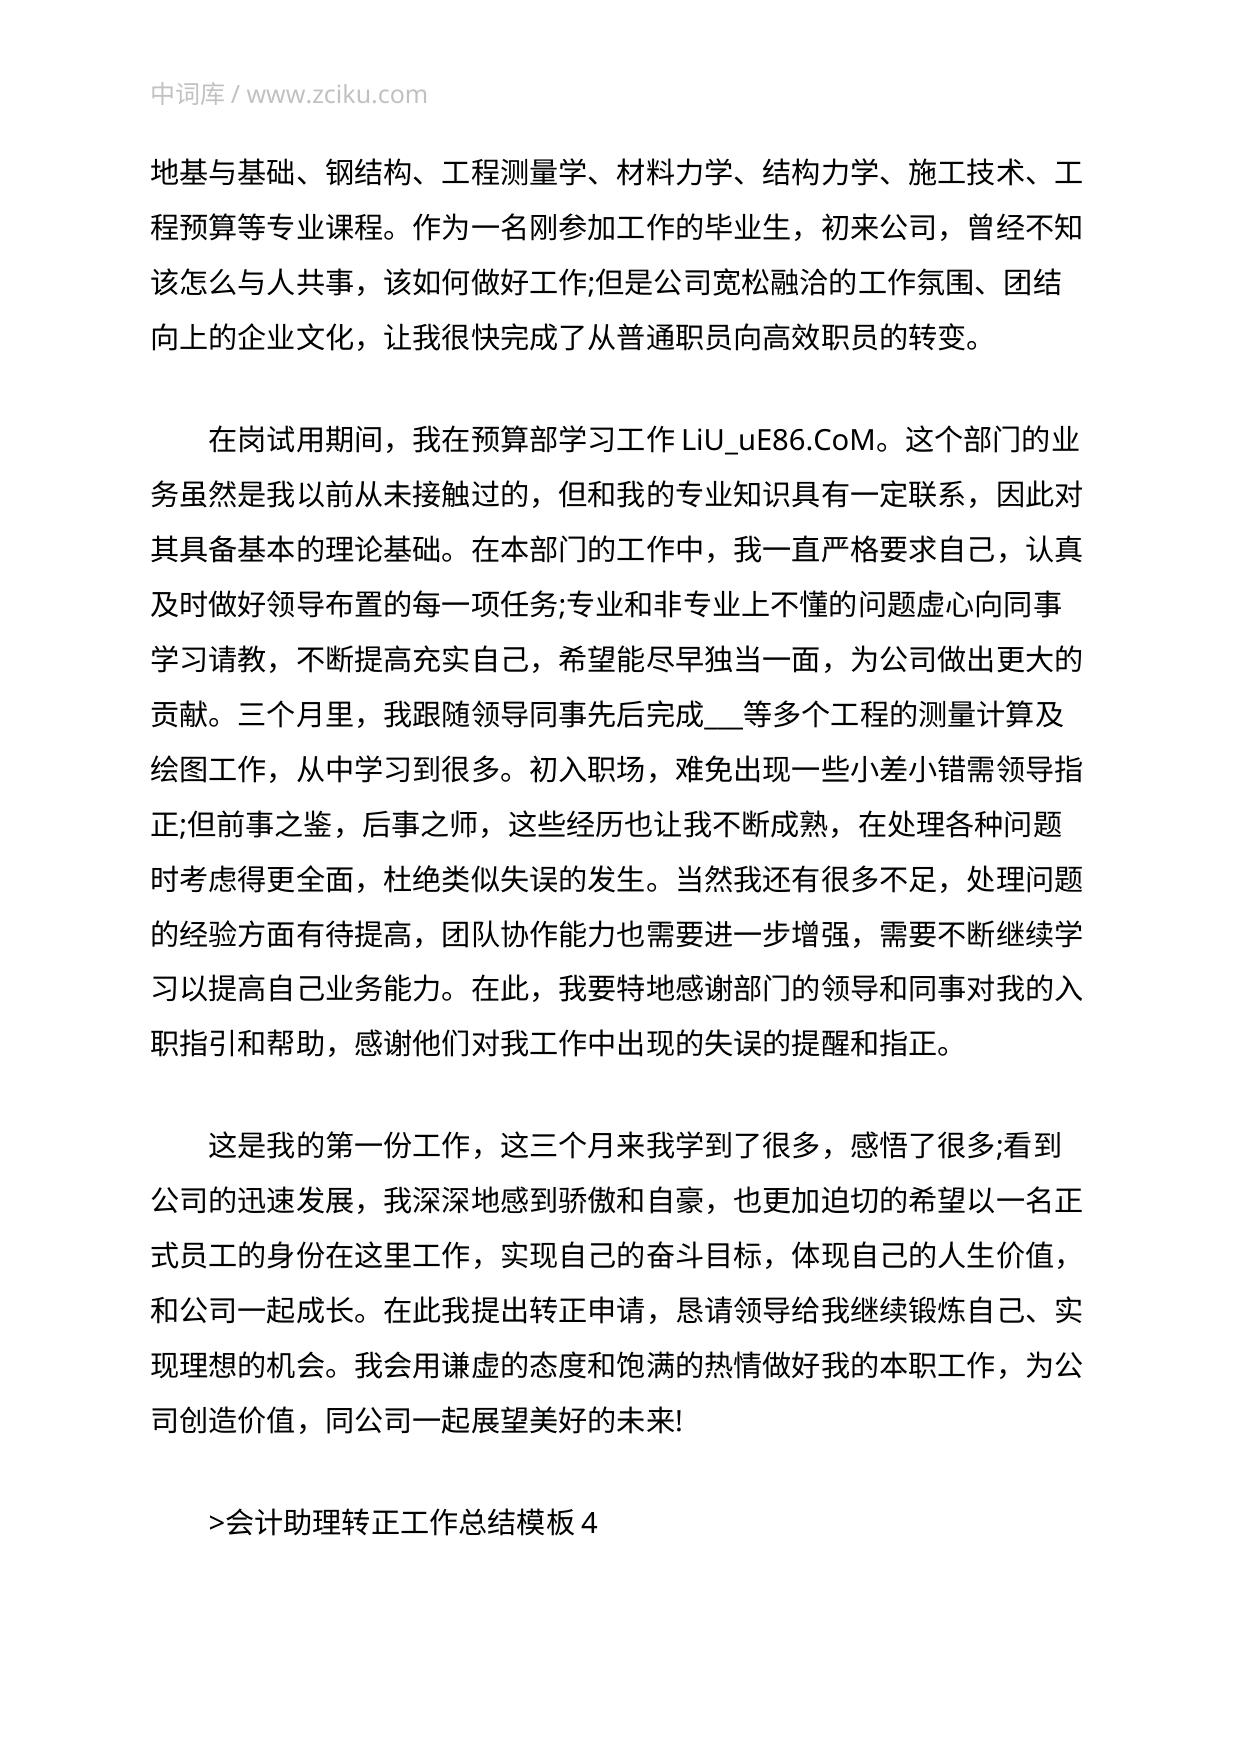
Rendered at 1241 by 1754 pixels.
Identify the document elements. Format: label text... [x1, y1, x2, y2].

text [150, 150, 1090, 357]
text 在岗试用期间，我在预算部学习工作LiU_uE86.CoM。这个部门的业务虽然是我以前从未接触过的，但和我的专业知识具有一定联系，因此对其具备基本的理论基础。在本部门的工作中，我一直严格要求自己，认真及时做好领导布置的每一项任务;专业和非专业上不懂的问题虚心向同事学习请教，不断提高充实自己，希望能尽早独当一面，为公司做出更大的贡献。三个月里，我跟随领导同事先后完成___等多个工程的测量计算及绘图工作，从中学习到很多。初入职场，难免出现一些小差小错需领导指正;但前事之鉴，后事之师，这些经历也让我不断成熟，在处理各种问题时考虑得更全面，杜绝类似失误的发生。当然我还有很多不足，处理问题的经验方面有待提高，团队协作能力也需要进一步增强，需要不断继续学习以提高自己业务能力。在此，我要特地感谢部门的领导和同事对我的入职指引和帮助，感谢他们对我工作中出现的失误的提醒和指正。 [150, 417, 1090, 1063]
text >会计助理转正工作总结模板4 [150, 1499, 1090, 1542]
text 这是我的第一份工作，这三个月来我学到了很多，感悟了很多;看到公司的迅速发展，我深深地感到骄傲和自豪，也更加迫切的希望以一名正式员工的身份在这里工作，实现自己的奋斗目标，体现自己的人生价值，和公司一起成长。在此我提出转正申请，恳请领导给我继续锻炼自己、实现理想的机会。我会用谦虚的态度和饱满的热情做好我的本职工作，为公司创造价值，同公司一起展望美好的未来! [150, 1123, 1090, 1439]
